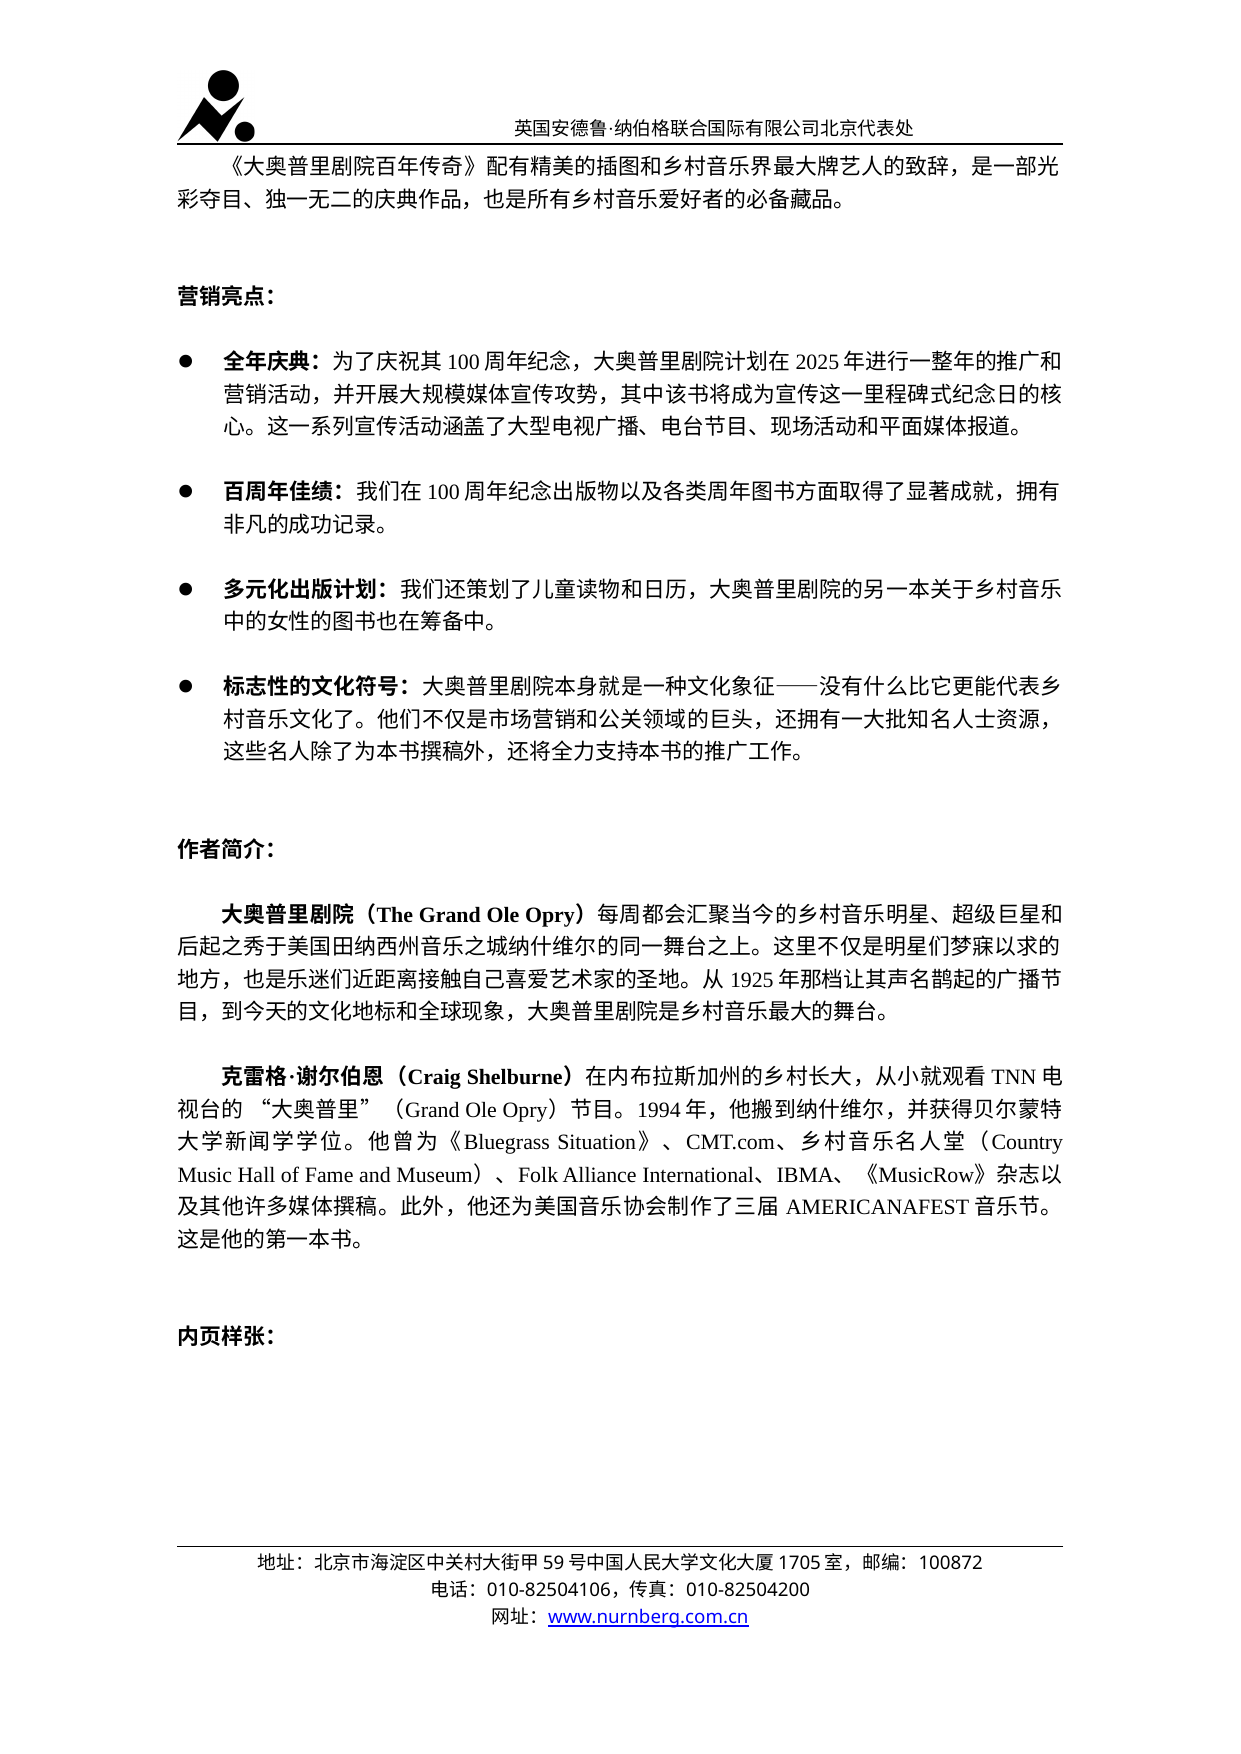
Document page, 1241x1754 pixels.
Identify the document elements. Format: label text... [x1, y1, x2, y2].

picture [177, 70, 255, 142]
text 克雷格·谢尔伯恩（Craig Shelburne）在内布拉斯加州的乡村长大，从小就观看TNN电视台的 “大奥普里”（Grand Ole Opry）节目。1994年，他搬到纳什维尔，并获得贝尔蒙特大学新闻学学位。他曾为《Bluegrass Situation》、CMT.com、乡村音乐名人堂（Country Music Hall of Fame and Museum）、Folk Alliance International、IBMA、《MusicRow》杂志以及其他许多媒体撰稿。此外，他还为美国音乐协会制作了三届AMERICANAFEST音乐节。这是他的第一本书。 [177, 1059, 1063, 1254]
list 全年庆典：为了庆祝其100周年纪念，大奥普里剧院计划在2025年进行一整年的推广和营销活动，并开展大规模媒体宣传攻势，其中该书将成为宣传这一里程碑式纪念日的核心。这一系列宣传活动涵盖了大型电视广播、电台节目、现场活动和平面媒体报道。 [177, 344, 1063, 441]
list 标志性的文化符号：大奥普里剧院本身就是一种文化象征——没有什么比它更能代表乡村音乐文化了。他们不仅是市场营销和公关领域的巨头，还拥有一大批知名人士资源，这些名人除了为本书撰稿外，还将全力支持本书的推广工作。 [177, 669, 1063, 766]
text 大奥普里剧院（The Grand Ole Opry）每周都会汇聚当今的乡村音乐明星、超级巨星和后起之秀于美国田纳西州音乐之城纳什维尔的同一舞台之上。这里不仅是明星们梦寐以求的地方，也是乐迷们近距离接触自己喜爱艺术家的圣地。从1925年那档让其声名鹊起的广播节目，到今天的文化地标和全球现象，大奥普里剧院是乡村音乐最大的舞台。 [177, 896, 1063, 1026]
text 《大奥普里剧院百年传奇》配有精美的插图和乡村音乐界最大牌艺人的致辞，是一部光彩夺目、独一无二的庆典作品，也是所有乡村音乐爱好者的必备藏品。 [177, 149, 1063, 214]
text 内页样张： [177, 1319, 1063, 1351]
list 多元化出版计划：我们还策划了儿童读物和日历，大奥普里剧院的另一本关于乡村音乐中的女性的图书也在筹备中。 [177, 571, 1063, 636]
text 营销亮点： [177, 279, 1063, 311]
list 百周年佳绩：我们在100周年纪念出版物以及各类周年图书方面取得了显著成就，拥有非凡的成功记录。 [177, 474, 1063, 539]
text 作者简介： [177, 831, 1063, 864]
